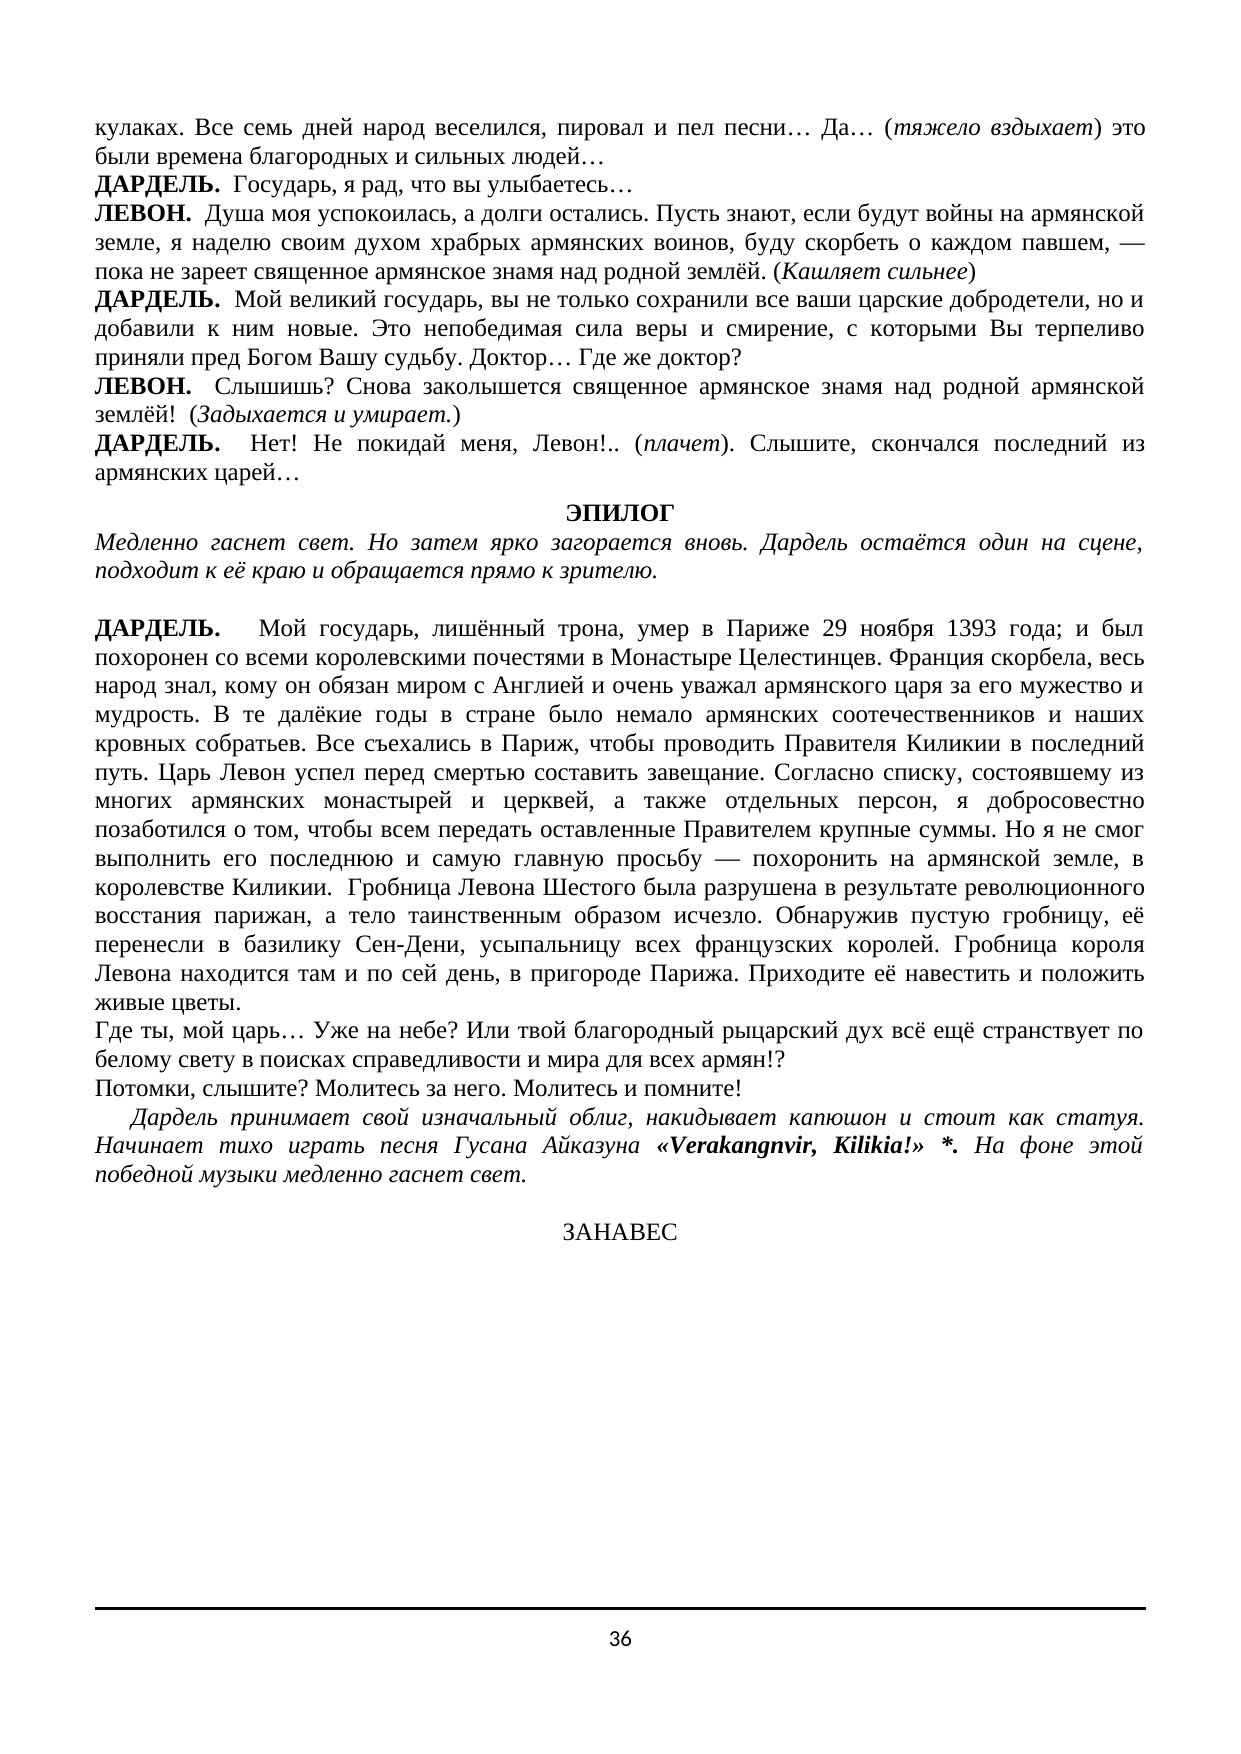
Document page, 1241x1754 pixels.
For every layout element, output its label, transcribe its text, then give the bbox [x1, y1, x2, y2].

text ДАРДЕЛЬ. Государь, я рад, что вы улыбаетесь… [94, 169, 1146, 198]
text ЗАНАВЕС [94, 1217, 1146, 1245]
text ДАРДЕЛЬ. Мой государь, лишённый трона, умер в Париже 29 ноября 1393 года; и был похоронен со всеми королевскими почестями в Монастыре Целестинцев. Франция скорбела, весь народ знал, кому он обязан миром с Англией и очень уважал армянского царя за его мужество и мудрость. В те далёкие годы в стране было немало армянских соотечественников и наших кровных собратьев. Все съехались в Париж, чтобы проводить Правителя Киликии в последний путь. Царь Левон успел перед смертью составить завещание. Согласно списку, состоявшему из многих армянских монастырей и церквей, а также отдельных персон, я добросовестно позаботился о том, чтобы всем передать оставленные Правителем крупные суммы. Но я не смог выполнить его последнюю и самую главную просьбу — похоронить на армянской земле, в королевстве Киликии. Гробница Левона Шестого была разрушена в результате революционного восстания парижан, а тело таинственным образом исчезло. Обнаружив пустую гробницу, её перенесли в базилику Сен-Дени, усыпальницу всех французских королей. Гробница короля Левона находится там и по сей день, в пригороде Парижа. Приходите её навестить и положить живые цветы. [94, 613, 1146, 1015]
text ДАРДЕЛЬ. Мой великий государь, вы не только сохранили все ваши царские добродетели, но и добавили к ним новые. Это непобедимая сила веры и смирение, с которыми Вы терпеливо приняли пред Богом Вашу судьбу. Доктор… Где же доктор? [94, 284, 1146, 371]
text ДАРДЕЛЬ. Нет! Не покидай меня, Левон!.. (плачет). Слышите, скончался последний из армянских царей… [94, 428, 1146, 486]
text Где ты, мой царь… Уже на небе? Или твой благородный рыцарский дух всё ещё странствует по белому свету в поисках справедливости и мира для всех армян!? [94, 1015, 1146, 1073]
text ЛЕВОН. Душа моя успокоилась, а долги остались. Пусть знают, если будут войны на армянской земле, я наделю своим духом храбрых армянских воинов, буду скорбеть о каждом павшем, — пока не зареет священное армянское знамя над родной землёй. (Кашляет сильнее) [94, 198, 1146, 284]
text ЛЕВОН. Слышишь? Снова заколышется священное армянское знамя над родной армянской землёй! (Задыхается и умирает.) [94, 371, 1146, 428]
text Дардель принимает свой изначальный облиг, накидывает капюшон и стоит как статуя. Начинает тихо играть песня Гусана Айказуна «Verakangnvir, Kilikia!» *. На фоне этой победной музыки медленно гаснет свет. [94, 1102, 1146, 1188]
text Медленно гаснет свет. Но затем ярко загорается вновь. Дардель остаётся один на сцене, подходит к её краю и обращается прямо к зрителю. [94, 527, 1146, 584]
text ЭПИЛОГ [94, 498, 1146, 527]
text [94, 112, 1146, 169]
text Потомки, слышите? Молитесь за него. Молитесь и помните! [94, 1073, 1146, 1102]
